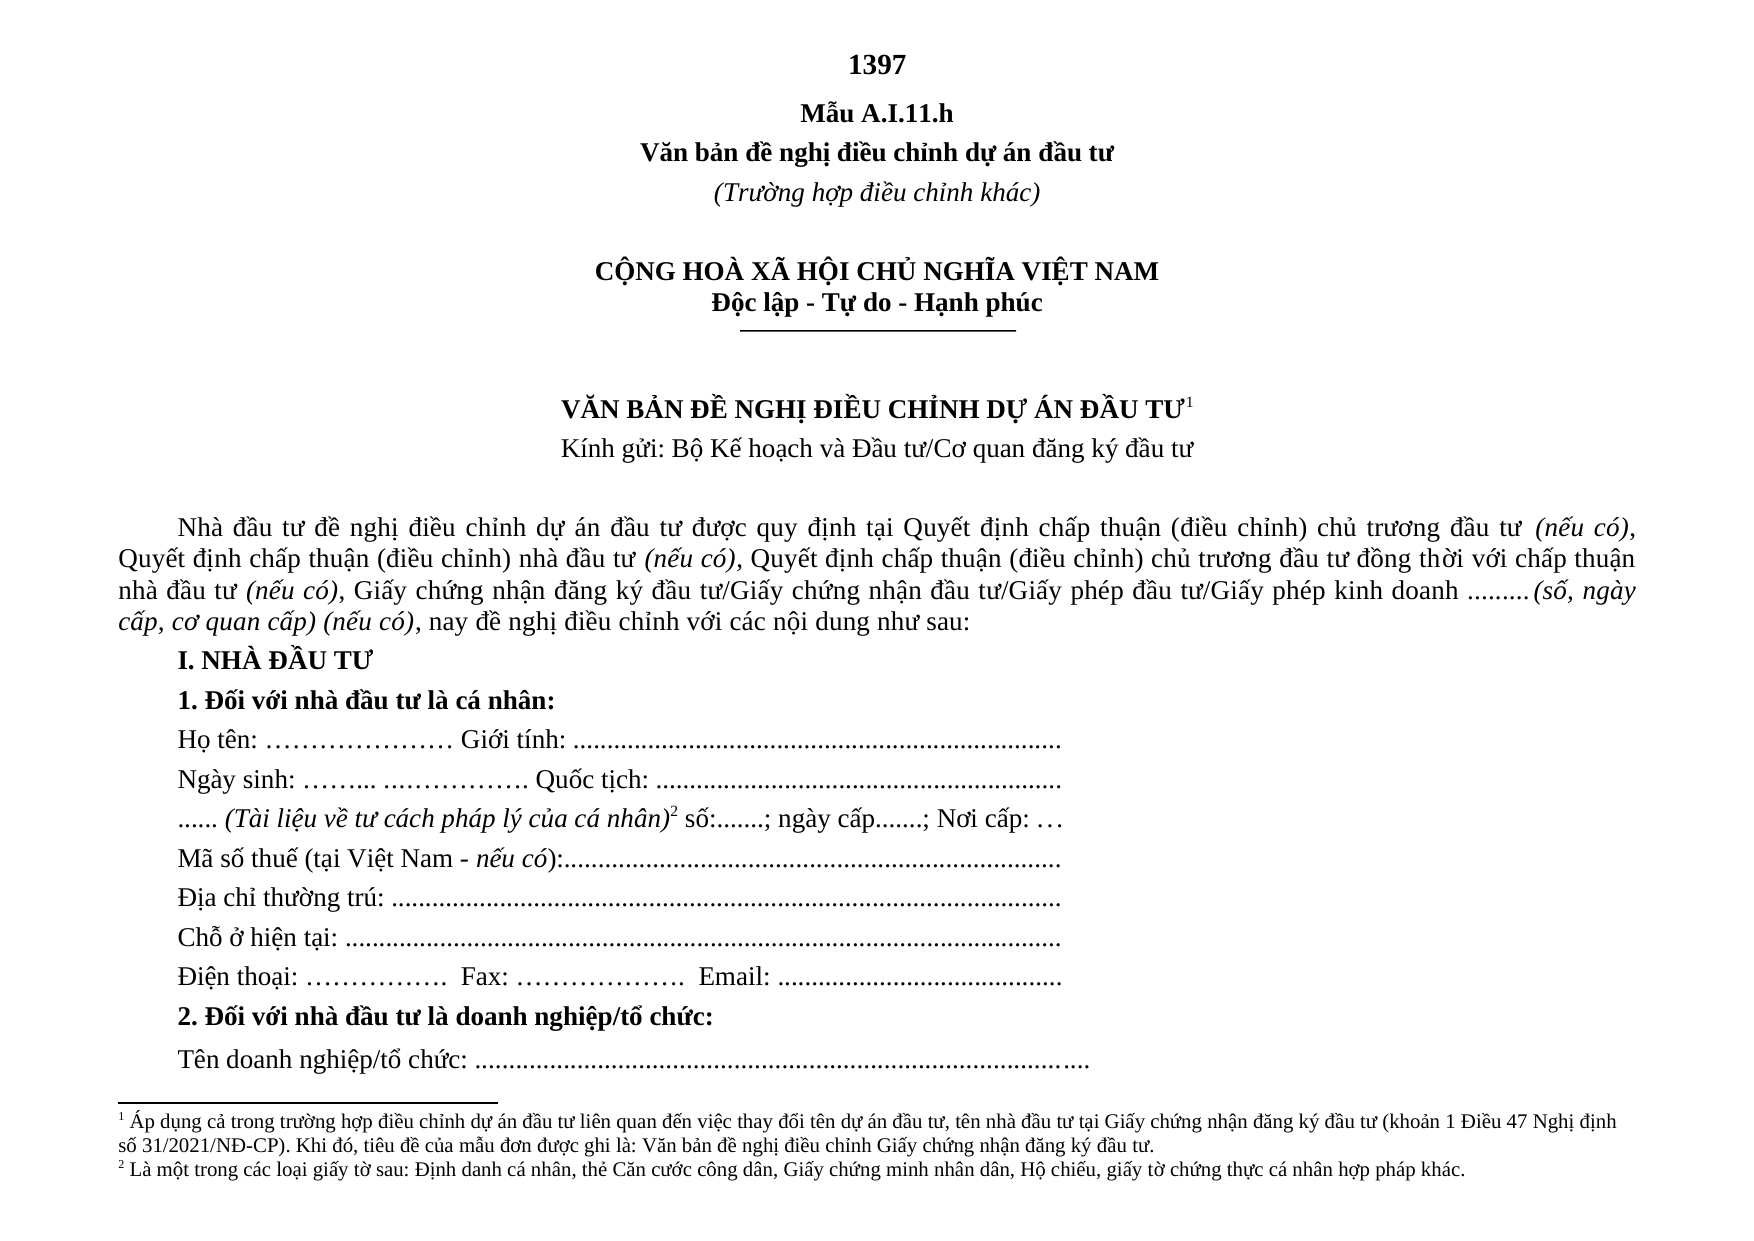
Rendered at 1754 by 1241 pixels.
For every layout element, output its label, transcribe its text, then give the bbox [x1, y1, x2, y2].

text Văn bản đề nghị điều chỉnh dự án đầu tư [118, 136, 1636, 168]
text Ngày sinh: ……... …………. Quốc tịch: [118, 763, 1636, 794]
text Mẫu A.I.11.h [118, 97, 1636, 128]
text Địa chỉ thường trú: [118, 881, 1636, 912]
text I. NHÀ ĐẦU TƯ [118, 644, 1636, 676]
text CỘNG HOÀ XÃ HỘI CHỦ NGHĨA VIỆT NAM Độc lập - Tự do - Hạnh phúc [118, 255, 1636, 345]
text Mã số thuế (tại Việt Nam - nếu có): [118, 842, 1636, 873]
text Chỗ ở hiện tại: [118, 921, 1636, 952]
text Nhà đầu tư đề nghị điều chỉnh dự án đầu tư được quy định tại Quyết định chấp thuận (điều chỉnh) chủ trương đầu tư (nếu có), Quyết định chấp thuận (điều chỉnh) nhà đầu tư (nếu có), Quyết định chấp thuận (điều chỉnh) chủ trương đầu tư đồng thời với chấp thuận nhà đầu tư (nếu có), Giấy chứng nhận đăng ký đầu tư/Giấy chứng nhận đầu tư/Giấy phép đầu tư/Giấy phép kinh doanh .........(số, ngày cấp, cơ quan cấp) (nếu có), nay đề nghị điều chỉnh với các nội dung như sau: [118, 511, 1636, 636]
text ...... (Tài liệu về tư cách pháp lý của cá nhân) số:.......; ngày cấp.......; Nơi cấp: [118, 802, 1636, 833]
text Điện thoại: ……………. Fax: ………………. Email: [118, 960, 1636, 991]
text VĂN BẢN ĐỀ NGHỊ ĐIỀU CHỈNH DỰ ÁN ĐẦU TƯ [118, 393, 1636, 424]
text Tên doanh nghiệp/tổ chức: .... [118, 1043, 1636, 1074]
text (Trường hợp điều chỉnh khác) [118, 176, 1636, 207]
text 2. Đối với nhà đầu tư là doanh nghiệp/tổ chức: [118, 1000, 1636, 1031]
text Họ tên: ………………… Giới tính: [118, 723, 1636, 754]
text Kính gửi: Bộ Kế hoạch và Đầu tư/Cơ quan đăng ký đầu tư [118, 432, 1636, 464]
text 1. Đối với nhà đầu tư là cá nhân: [118, 684, 1636, 715]
